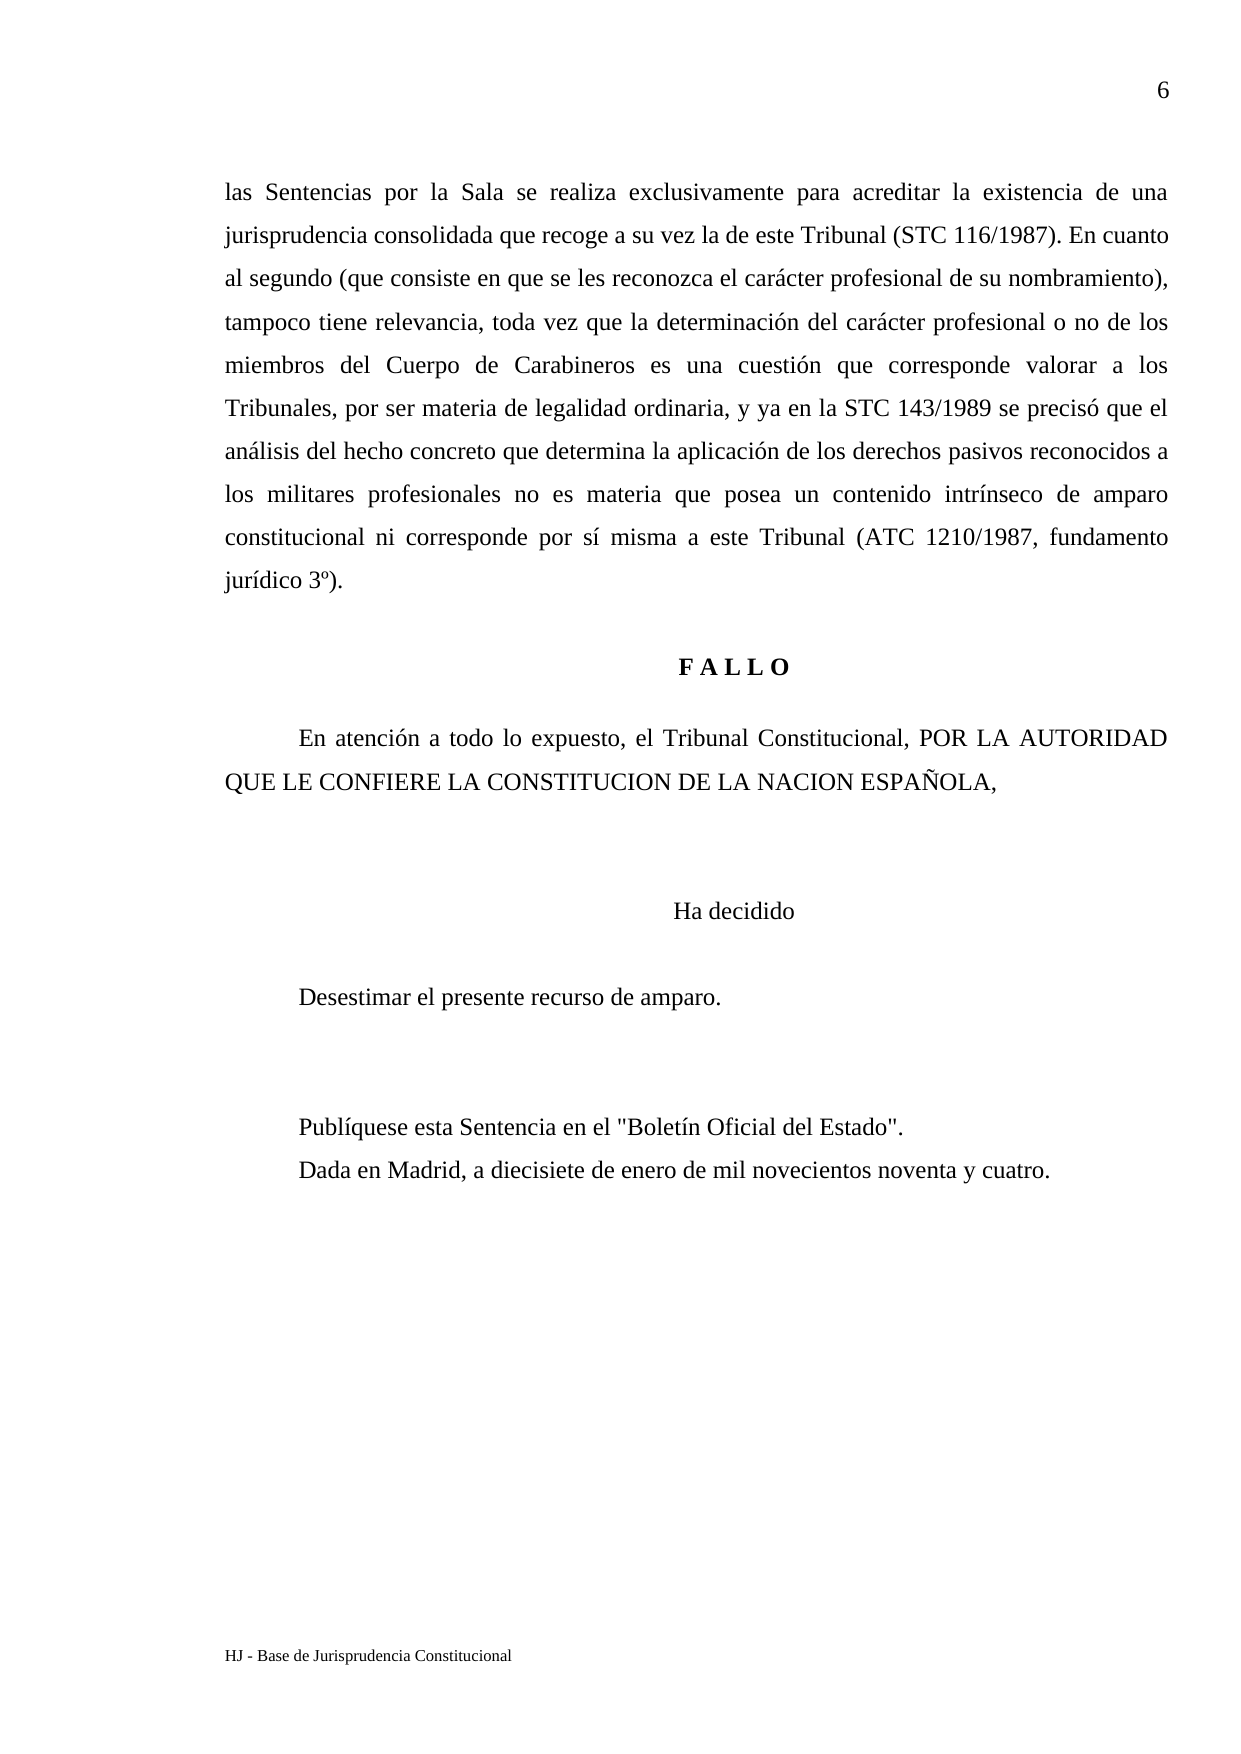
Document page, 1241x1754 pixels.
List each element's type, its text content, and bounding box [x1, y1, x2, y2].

text Publíquese esta Sentencia en el "Boletín Oficial del Estado". [224, 1112, 1169, 1140]
text Dada en Madrid, a diecisiete de enero de mil novecientos noventa y cuatro. [224, 1155, 1169, 1183]
subtitle F A L L O [224, 652, 1169, 680]
text Desestimar el presente recurso de amparo. [224, 982, 1169, 1011]
text En atención a todo lo expuesto, el Tribunal Constitucional, POR LA AUTORIDAD QUE LE CONFIERE LA CONSTITUCION DE LA NACION ESPAÑOLA, [224, 723, 1169, 795]
text Ha decidido [224, 896, 1169, 925]
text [224, 177, 1169, 594]
